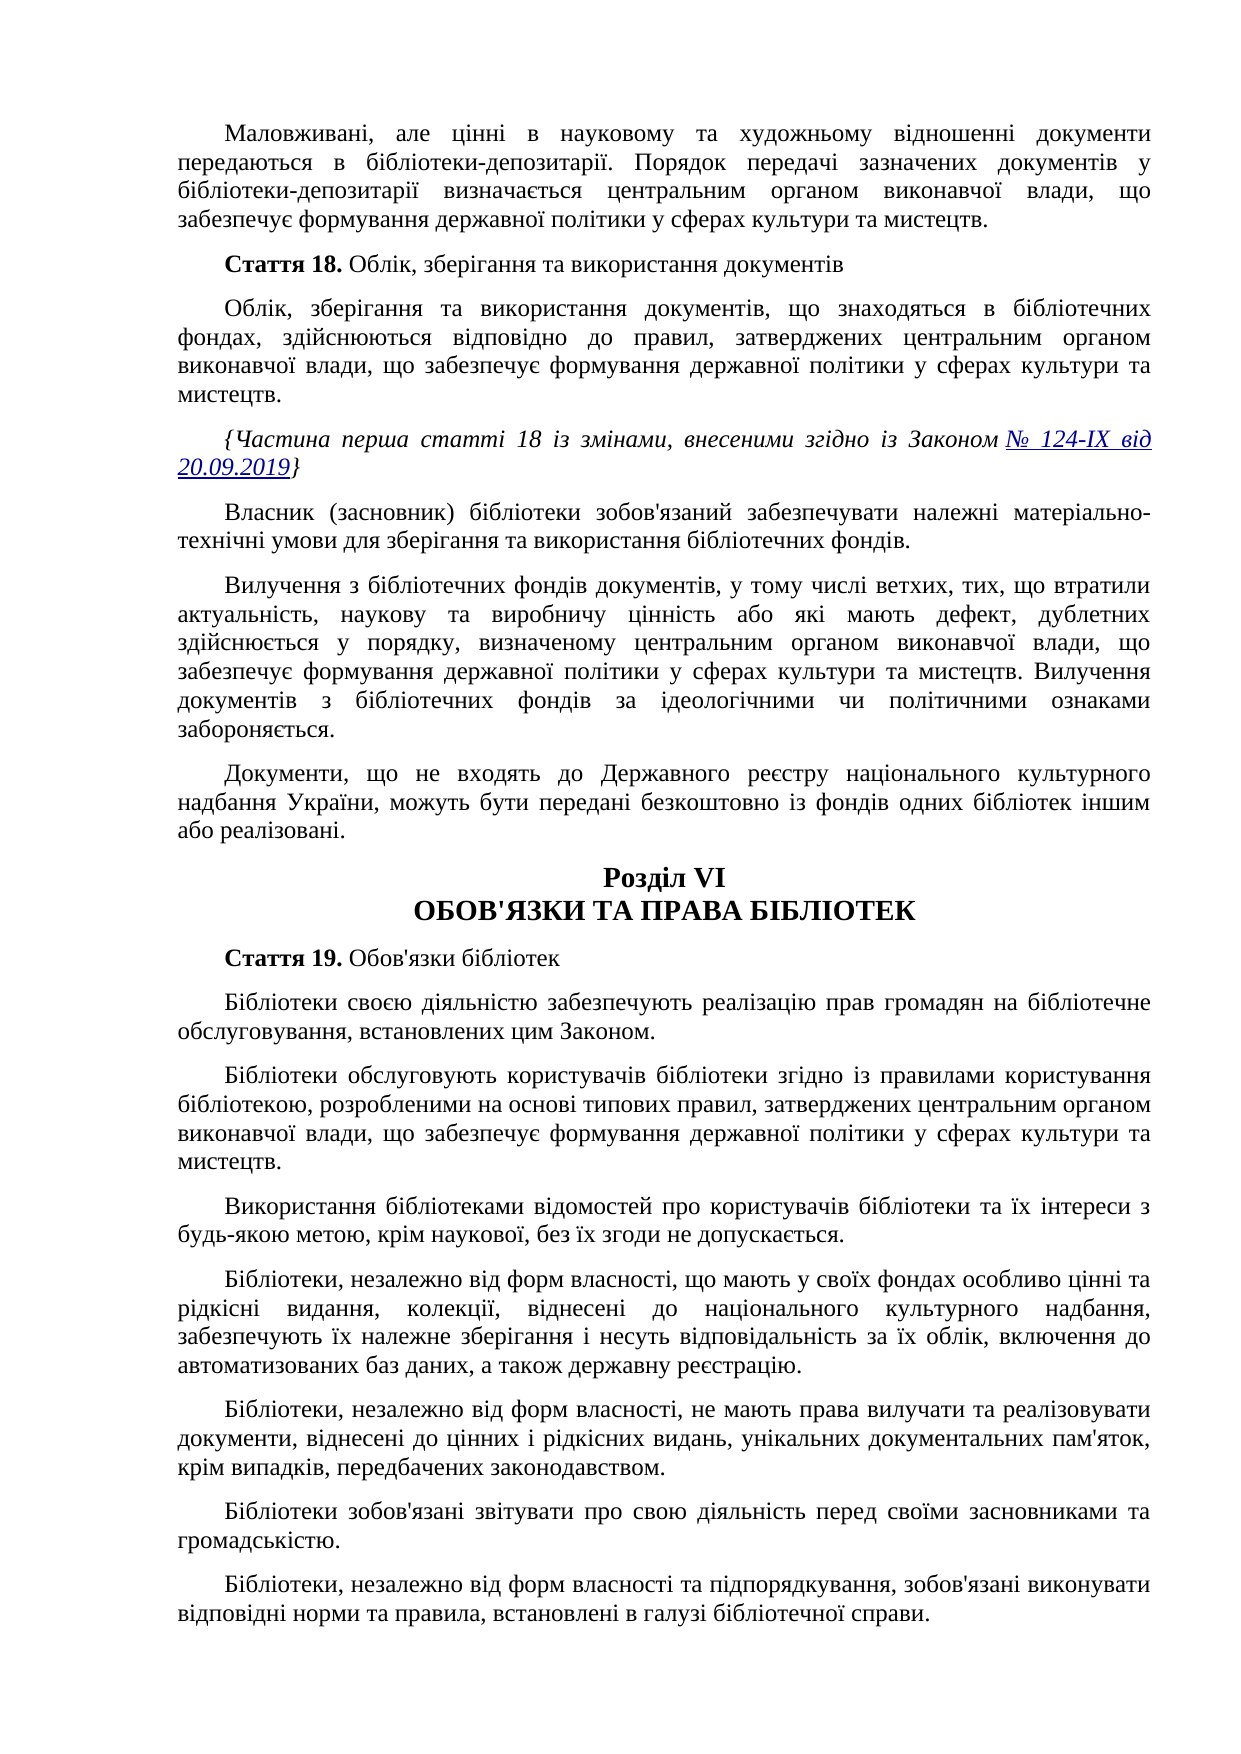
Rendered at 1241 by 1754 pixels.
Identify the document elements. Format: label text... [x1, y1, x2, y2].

text Власник (засновник) бібліотеки зобов'язаний забезпечувати належні матеріально-технічні умови для зберігання та використання бібліотечних фондів. [177, 497, 1152, 554]
text {Частина перша статті 18 із змінами, внесеними згідно із Законом № 124-IX від 20.09.2019} [177, 424, 1152, 481]
text Документи, що не входять до Державного реєстру національного культурного надбання України, можуть бути передані безкоштовно із фондів одних бібліотек іншим або реалізовані. [177, 758, 1152, 844]
text Бібліотеки, незалежно від форм власності, не мають права вилучати та реалізовувати документи, віднесені до цінних і рідкісних видань, унікальних документальних пам'яток, крім випадків, передбачених законодавством. [177, 1394, 1152, 1481]
text Облік, зберігання та використання документів, що знаходяться в бібліотечних фондах, здійснюються відповідно до правил, затверджених центральним органом виконавчої влади, що забезпечує формування державної політики у сферах культури та мистецтв. [177, 293, 1152, 408]
text Стаття 18. Облік, зберігання та використання документів [177, 249, 1152, 277]
text Використання бібліотеками відомостей про користувачів бібліотеки та їх інтереси з будь-якою метою, крім наукової, без їх згоди не допускається. [177, 1191, 1152, 1248]
text Бібліотеки зобов'язані звітувати про свою діяльність перед своїми засновниками та громадськістю. [177, 1496, 1152, 1554]
text Маловживані, але цінні в науковому та художньому відношенні документи передаються в бібліотеки-депозитарії. Порядок передачі зазначених документів у бібліотеки-депозитарії визначається центральним органом виконавчої влади, що забезпечує формування державної політики у сферах культури та мистецтв. [177, 118, 1152, 233]
text Бібліотеки обслуговують користувачів бібліотеки згідно із правилами користування бібліотекою, розробленими на основі типових правил, затверджених центральним органом виконавчої влади, що забезпечує формування державної політики у сферах культури та мистецтв. [177, 1060, 1152, 1175]
text Бібліотеки своєю діяльністю забезпечують реалізацію прав громадян на бібліотечне обслуговування, встановлених цим Законом. [177, 987, 1152, 1044]
text Вилучення з бібліотечних фондів документів, у тому числі ветхих, тих, що втратили актуальність, наукову та виробничу цінність або які мають дефект, дублетних здійснюється у порядку, визначеному центральним органом виконавчої влади, що забезпечує формування державної політики у сферах культури та мистецтв. Вилучення документів з бібліотечних фондів за ідеологічними чи політичними ознаками забороняється. [177, 570, 1152, 742]
text Бібліотеки, незалежно від форм власності та підпорядкування, зобов'язані виконувати відповідні норми та правила, встановлені в галузі бібліотечної справи. [177, 1569, 1152, 1627]
text Стаття 19. Обов'язки бібліотек [177, 943, 1152, 971]
text Бібліотеки, незалежно від форм власності, що мають у своїх фондах особливо цінні та рідкісні видання, колекції, віднесені до національного культурного надбання, забезпечують їх належне зберігання і несуть відповідальність за їх облік, включення до автоматизованих баз даних, а також державну реєстрацію. [177, 1264, 1152, 1379]
text Розділ VI ОБОВ'ЯЗКИ ТА ПРАВА БІБЛІОТЕК [224, 860, 1105, 927]
